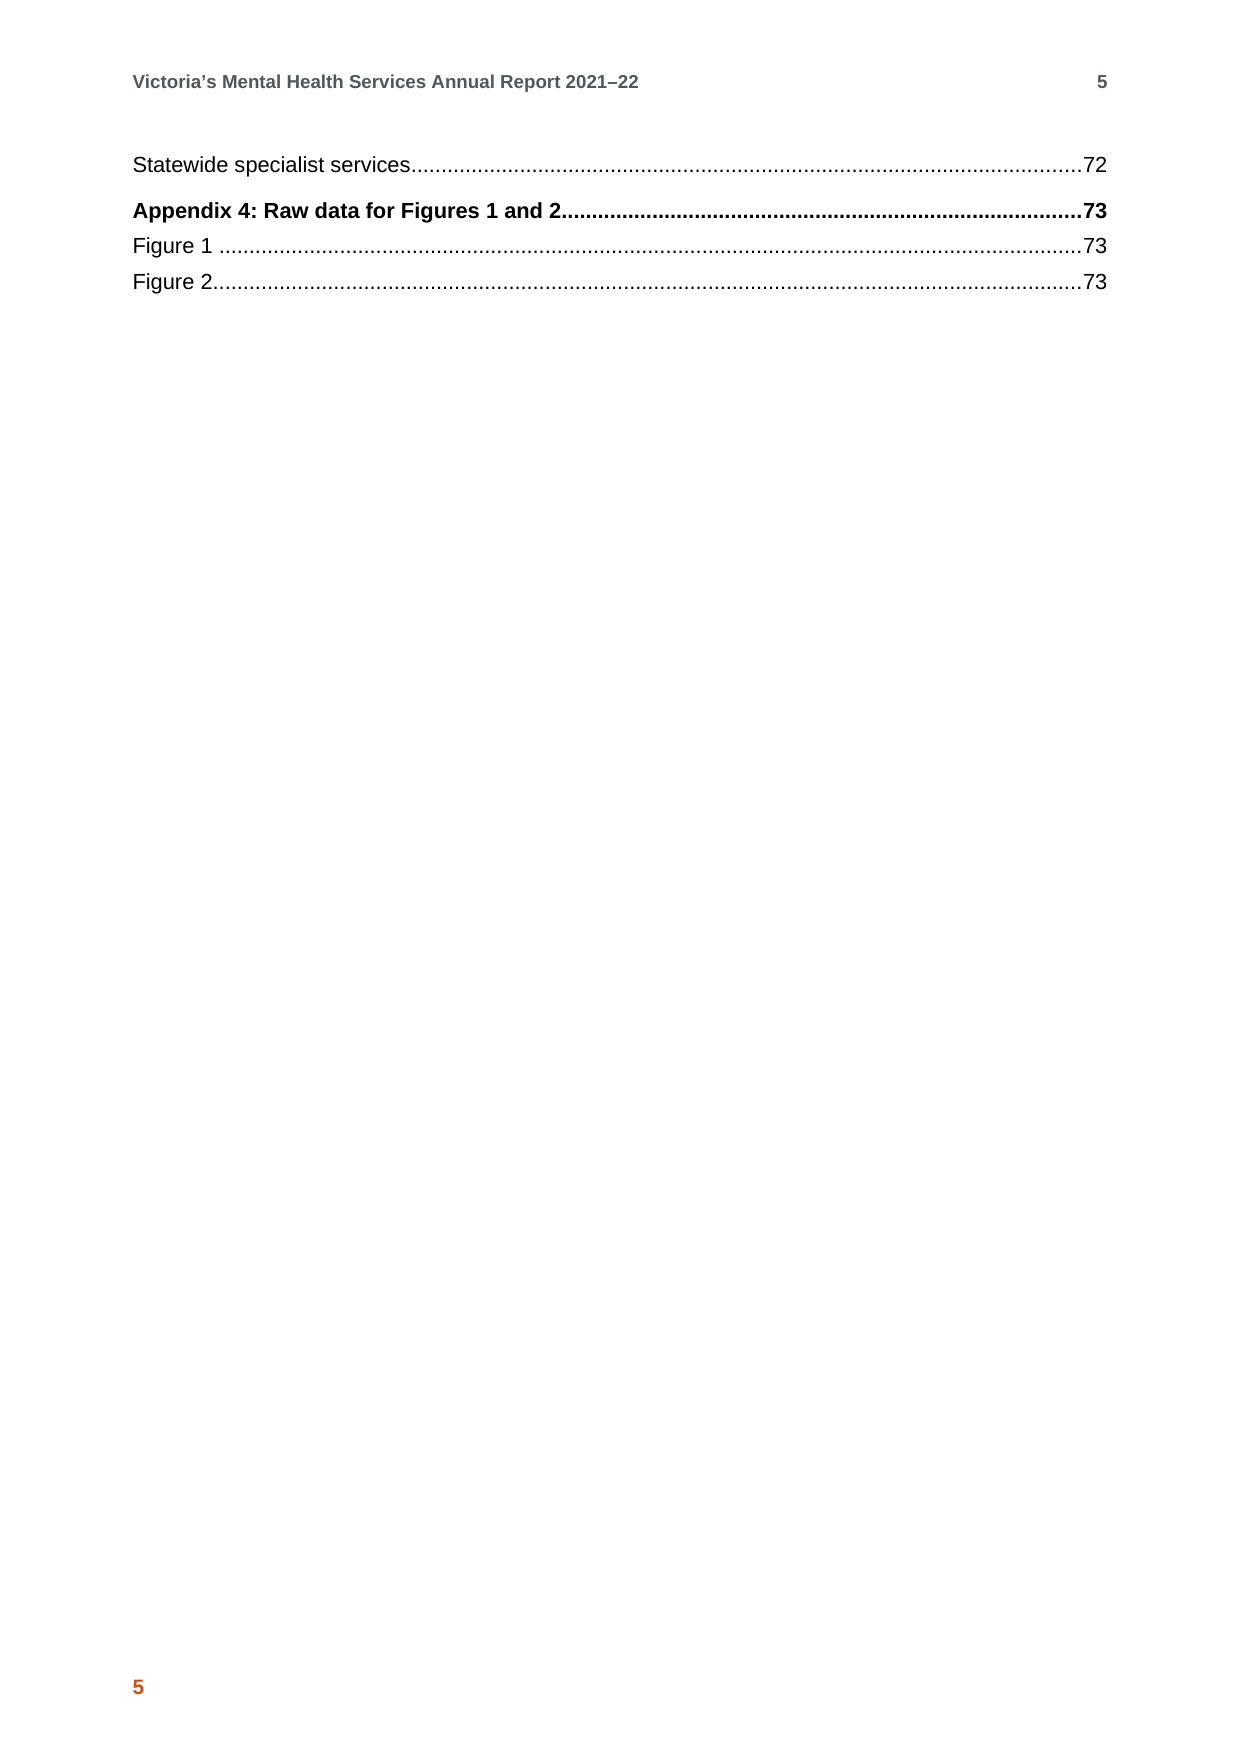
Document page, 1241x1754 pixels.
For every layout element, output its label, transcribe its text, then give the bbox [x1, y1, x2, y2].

text Figure 2 73 [132, 269, 1107, 294]
text Figure 1 73 [132, 234, 1107, 258]
text Statewide specialist services 72 [132, 153, 1107, 177]
text Victoria’s Mental Health Services Annual Report 2021–22 5 [132, 72, 1107, 93]
text Appendix 4: Raw data for Figures 1 and 2 73 [132, 199, 1107, 223]
text 5 [132, 1676, 1107, 1699]
